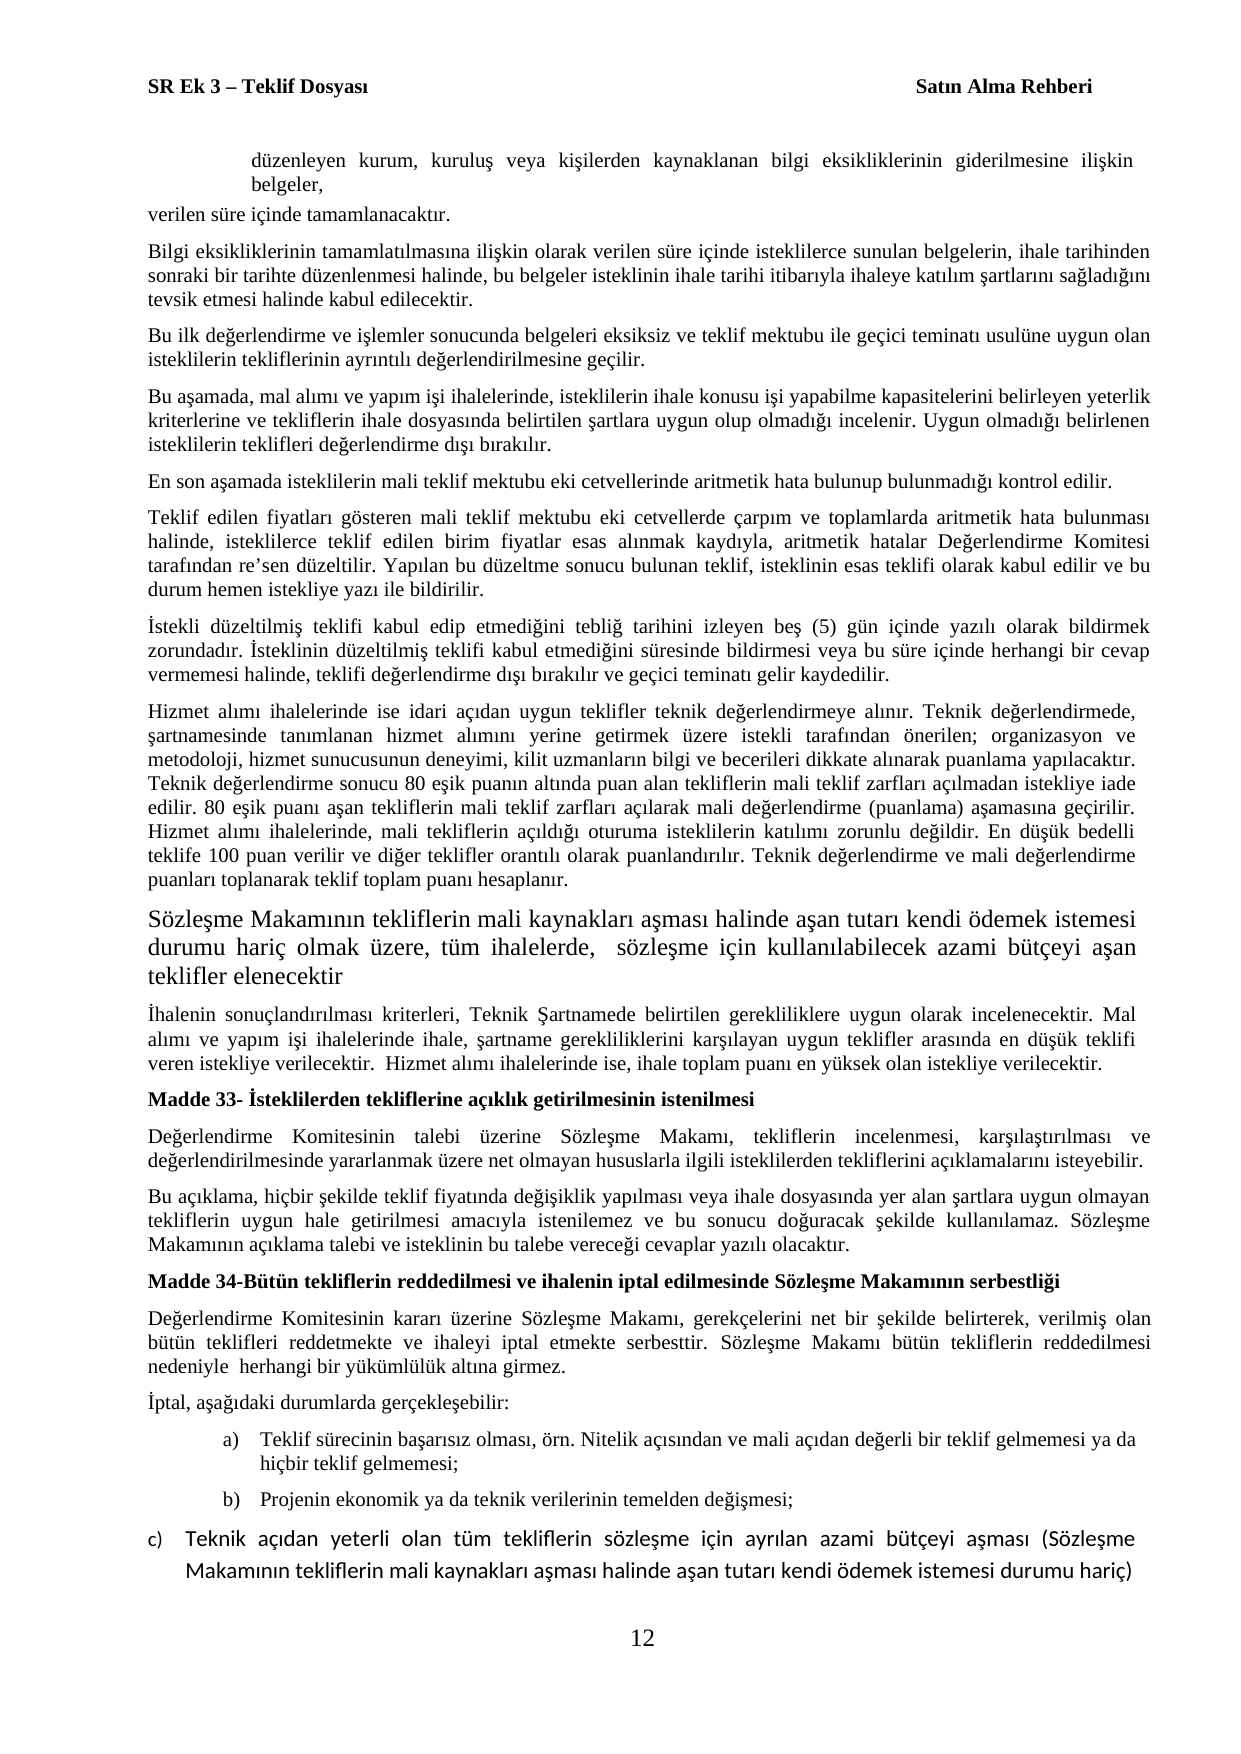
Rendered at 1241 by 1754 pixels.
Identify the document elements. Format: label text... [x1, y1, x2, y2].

text Değerlendirme Komitesinin kararı üzerine Sözleşme Makamı, gerekçelerini net bir şekilde belirterek, verilmiş olan bütün teklifleri reddetmekte ve ihaleyi iptal etmekte serbesttir. Sözleşme Makamı bütün tekliflerin reddedilmesi nedeniyle herhangi bir yükümlülük altına girmez. [148, 1306, 1152, 1378]
text Madde 34-Bütün tekliflerin reddedilmesi ve ihalenin iptal edilmesinde Sözleşme Makamının serbestliği [148, 1269, 1152, 1293]
list Projenin ekonomik ya da teknik verilerinin temelden değişmesi; [223, 1487, 1137, 1511]
text En son aşamada isteklilerin mali teklif mektubu eki cetvellerinde aritmetik hata bulunup bulunmadığı kontrol edilir. [148, 469, 1152, 493]
text Bilgi eksikliklerinin tamamlatılmasına ilişkin olarak verilen süre içinde isteklilerce sunulan belgelerin, ihale tarihinden sonraki bir tarihte düzenlenmesi halinde, bu belgeler isteklinin ihale tarihi itibarıyla ihaleye katılım şartlarını sağladığını tevsik etmesi halinde kabul edilecektir. [148, 239, 1152, 311]
text İptal, aşağıdaki durumlarda gerçekleşebilir: [148, 1390, 1137, 1414]
text İhalenin sonuçlandırılması kriterleri, Teknik Şartnamede belirtilen gerekliliklere uygun olarak incelenecektir. Mal alımı ve yapım işi ihalelerinde ihale, şartname gerekliliklerini karşılayan uygun teklifler arasında en düşük teklifi veren istekliye verilecektir. Hizmet alımı ihalelerinde ise, ihale toplam puanı en yüksek olan istekliye verilecektir. [148, 1002, 1137, 1074]
text Bu ilk değerlendirme ve işlemler sonucunda belgeleri eksiksiz ve teklif mektubu ile geçici teminatı usulüne uygun olan isteklilerin tekliflerinin ayrıntılı değerlendirilmesine geçilir. [148, 323, 1152, 371]
text Değerlendirme Komitesinin talebi üzerine Sözleşme Makamı, tekliflerin incelenmesi, karşılaştırılması ve değerlendirilmesinde yararlanmak üzere net olmayan hususlarla ilgili isteklilerden tekliflerini açıklamalarını isteyebilir. [148, 1124, 1152, 1172]
text Bu aşamada, mal alımı ve yapım işi ihalelerinde, isteklilerin ihale konusu işi yapabilme kapasitelerini belirleyen yeterlik kriterlerine ve tekliflerin ihale dosyasında belirtilen şartlara uygun olup olmadığı incelenir. Uygun olmadığı belirlenen isteklilerin teklifleri değerlendirme dışı bırakılır. [148, 384, 1152, 456]
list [221, 148, 1134, 196]
text Madde 33- İsteklilerden tekliflerine açıklık getirilmesinin istenilmesi [148, 1087, 1152, 1111]
text Bu açıklama, hiçbir şekilde teklif fiyatında değişiklik yapılması veya ihale dosyasında yer alan şartlara uygun olmayan tekliflerin uygun hale getirilmesi amacıyla istenilemez ve bu sonucu doğuracak şekilde kullanılamaz. Sözleşme Makamının açıklama talebi ve isteklinin bu talebe vereceği cevaplar yazılı olacaktır. [148, 1184, 1152, 1256]
list Teknik açıdan yeterli olan tüm tekliflerin sözleşme için ayrılan azami bütçeyi aşması (Sözleşme Makamının tekliflerin mali kaynakları aşması halinde aşan tutarı kendi ödemek istemesi durumu hariç) [148, 1524, 1137, 1584]
text İstekli düzeltilmiş teklifi kabul edip etmediğini tebliğ tarihini izleyen beş (5) gün içinde yazılı olarak bildirmek zorundadır. İsteklinin düzeltilmiş teklifi kabul etmediğini süresinde bildirmesi veya bu süre içinde herhangi bir cevap vermemesi halinde, teklifi değerlendirme dışı bırakılır ve geçici teminatı gelir kaydedilir. [148, 614, 1152, 686]
text Hizmet alımı ihalelerinde ise idari açıdan uygun teklifler teknik değerlendirmeye alınır. Teknik değerlendirmede, şartnamesinde tanımlanan hizmet alımını yerine getirmek üzere istekli tarafından önerilen; organizasyon ve metodoloji, hizmet sunucusunun deneyimi, kilit uzmanların bilgi ve becerileri dikkate alınarak puanlama yapılacaktır. Teknik değerlendirme sonucu 80 eşik puanın altında puan alan tekliflerin mali teklif zarfları açılmadan istekliye iade edilir. 80 eşik puanı aşan tekliflerin mali teklif zarfları açılarak mali değerlendirme (puanlama) aşamasına geçirilir. Hizmet alımı ihalelerinde, mali tekliflerin açıldığı oturuma isteklilerin katılımı zorunlu değildir. En düşük bedelli teklife 100 puan verilir ve diğer teklifler orantılı olarak puanlandırılır. Teknik değerlendirme ve mali değerlendirme puanları toplanarak teklif toplam puanı hesaplanır. [148, 699, 1137, 891]
list Teklif sürecinin başarısız olması, örn. Nitelik açısından ve mali açıdan değerli bir teklif gelmemesi ya da hiçbir teklif gelmemesi; [223, 1427, 1137, 1475]
text Sözleşme Makamının tekliflerin mali kaynakları aşması halinde aşan tutarı kendi ödemek istemesi durumu hariç olmak üzere, tüm ihalelerde, sözleşme için kullanılabilecek azami bütçeyi aşan teklifler elenecektir [148, 904, 1137, 990]
text verilen süre içinde tamamlanacaktır. [148, 202, 1134, 226]
text Teklif edilen fiyatları gösteren mali teklif mektubu eki cetvellerde çarpım ve toplamlarda aritmetik hata bulunması halinde, isteklilerce teklif edilen birim fiyatlar esas alınmak kaydıyla, aritmetik hatalar Değerlendirme Komitesi tarafından re’sen düzeltilir. Yapılan bu düzeltme sonucu bulunan teklif, isteklinin esas teklifi olarak kabul edilir ve bu durum hemen istekliye yazı ile bildirilir. [148, 505, 1152, 601]
